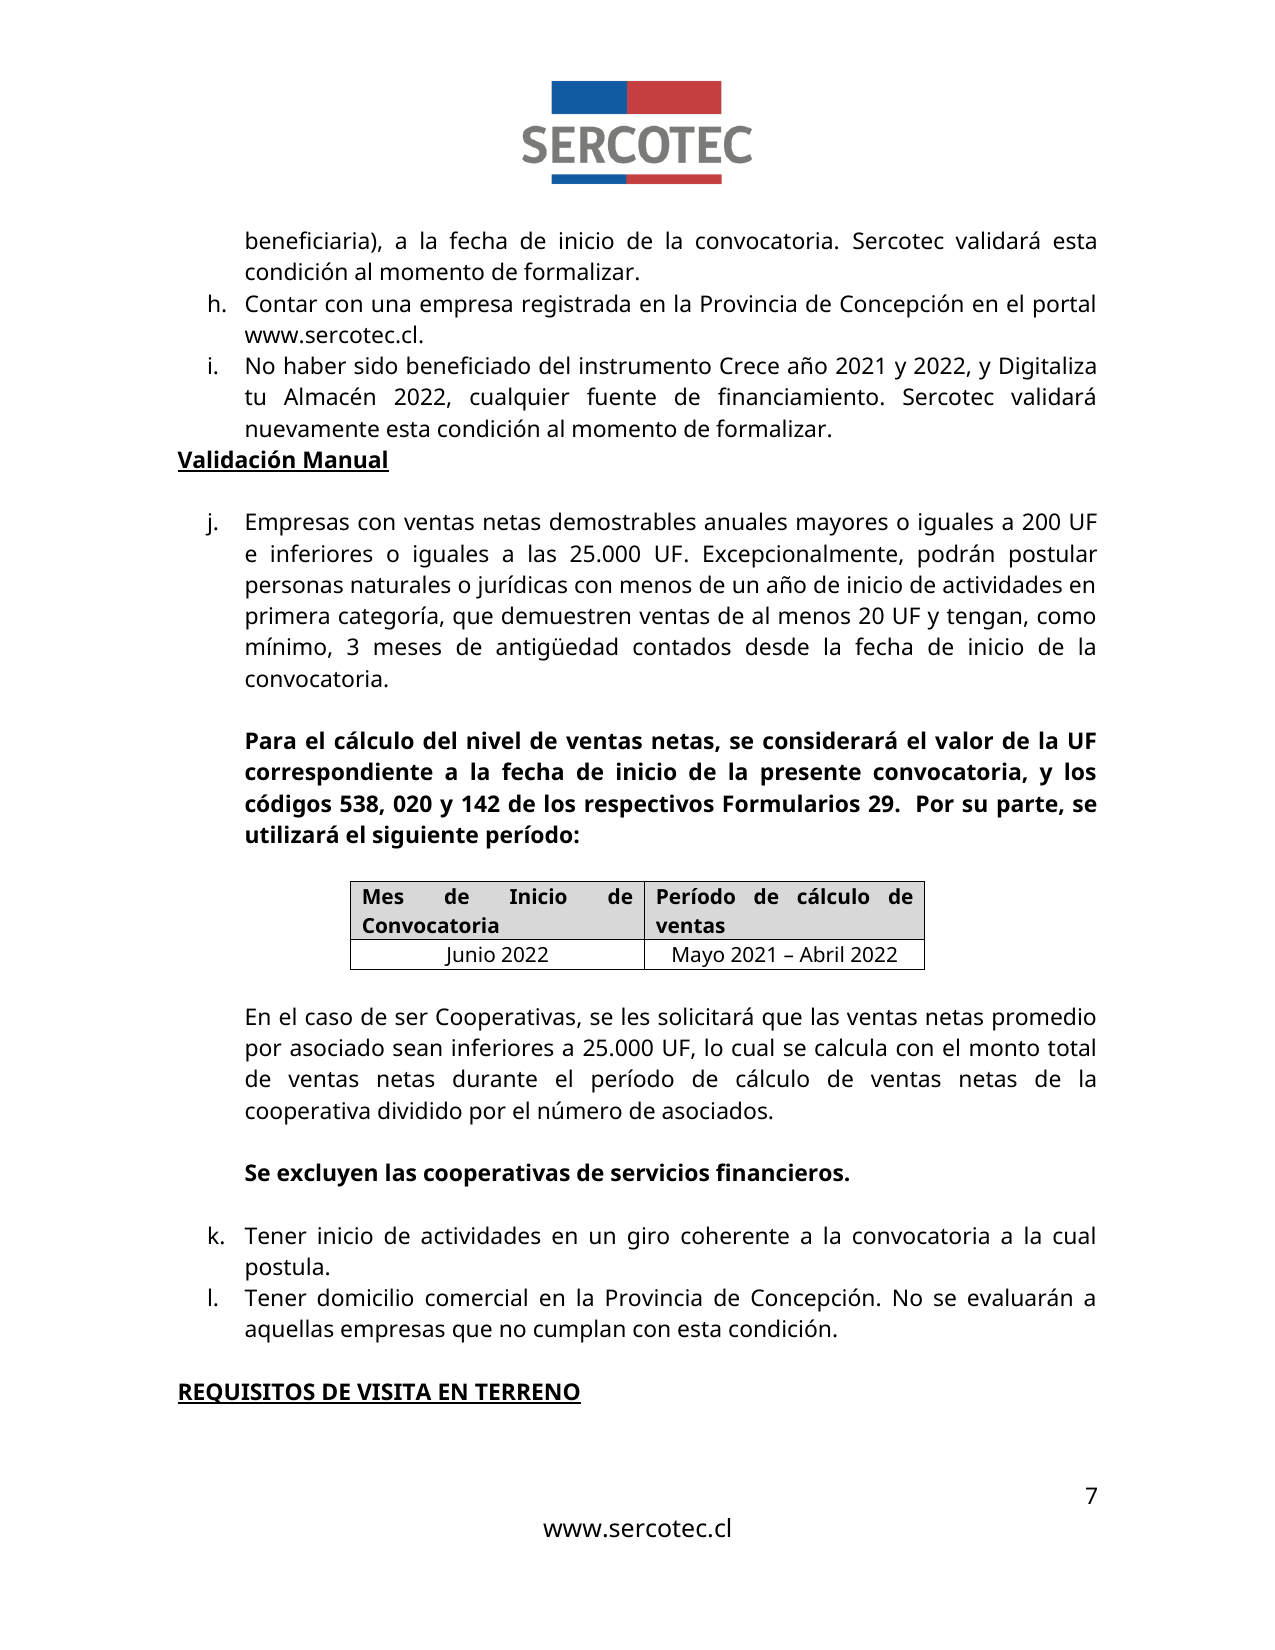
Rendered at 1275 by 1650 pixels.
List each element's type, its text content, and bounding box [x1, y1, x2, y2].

text REQUISITOS DE VISITA EN TERRENO [177, 1376, 1098, 1407]
list Contar con una empresa registrada en la Provincia de Concepción en el portal www.sercotec.cl. [207, 287, 1098, 350]
text Validación Manual [177, 444, 1098, 475]
list No haber sido beneficiado del instrumento Crece año 2021 y 2022, y Digitaliza tu Almacén 2022, cualquier fuente de financiamiento. Sercotec validará nuevamente esta condición al momento de formalizar. [207, 350, 1098, 444]
list Tener domicilio comercial en la Provincia de Concepción. No se evaluarán a aquellas empresas que no cumplan con esta condición. [207, 1282, 1098, 1345]
text En el caso de ser Cooperativas, se les solicitará que las ventas netas promedio por asociado sean inferiores a 25.000 UF, lo cual se calcula con el monto total de ventas netas durante el período de cálculo de ventas netas de la cooperativa dividido por el número de asociados. [244, 1001, 1098, 1126]
text Para el cálculo del nivel de ventas netas, se considerará el valor de la UF correspondiente a la fecha de inicio de la presente convocatoria, y los códigos 538, 020 y 142 de los respectivos Formularios 29. Por su parte, se utilizará el siguiente período: [244, 725, 1098, 850]
picture [512, 73, 763, 194]
table_cell Mayo 2021 – Abril 2022 [645, 940, 924, 969]
table_header Mes de Inicio de Convocatoria [351, 882, 644, 939]
text Se excluyen las cooperativas de servicios financieros. [244, 1157, 1098, 1188]
list Empresas con ventas netas demostrables anuales mayores o iguales a 200 UF e inferiores o iguales a las 25.000 UF. Excepcionalmente, podrán postular personas naturales o jurídicas con menos de un año de inicio de actividades en primera categoría, que demuestren ventas de al menos 20 UF y tengan, como mínimo, 3 meses de antigüedad contados desde la fecha de inicio de la convocatoria. [207, 506, 1098, 694]
table_cell Junio 2022 [351, 940, 644, 969]
list Tener inicio de actividades en un giro coherente a la convocatoria a la cual postula. [207, 1220, 1098, 1282]
table_header Período de cálculo de ventas [645, 882, 924, 939]
